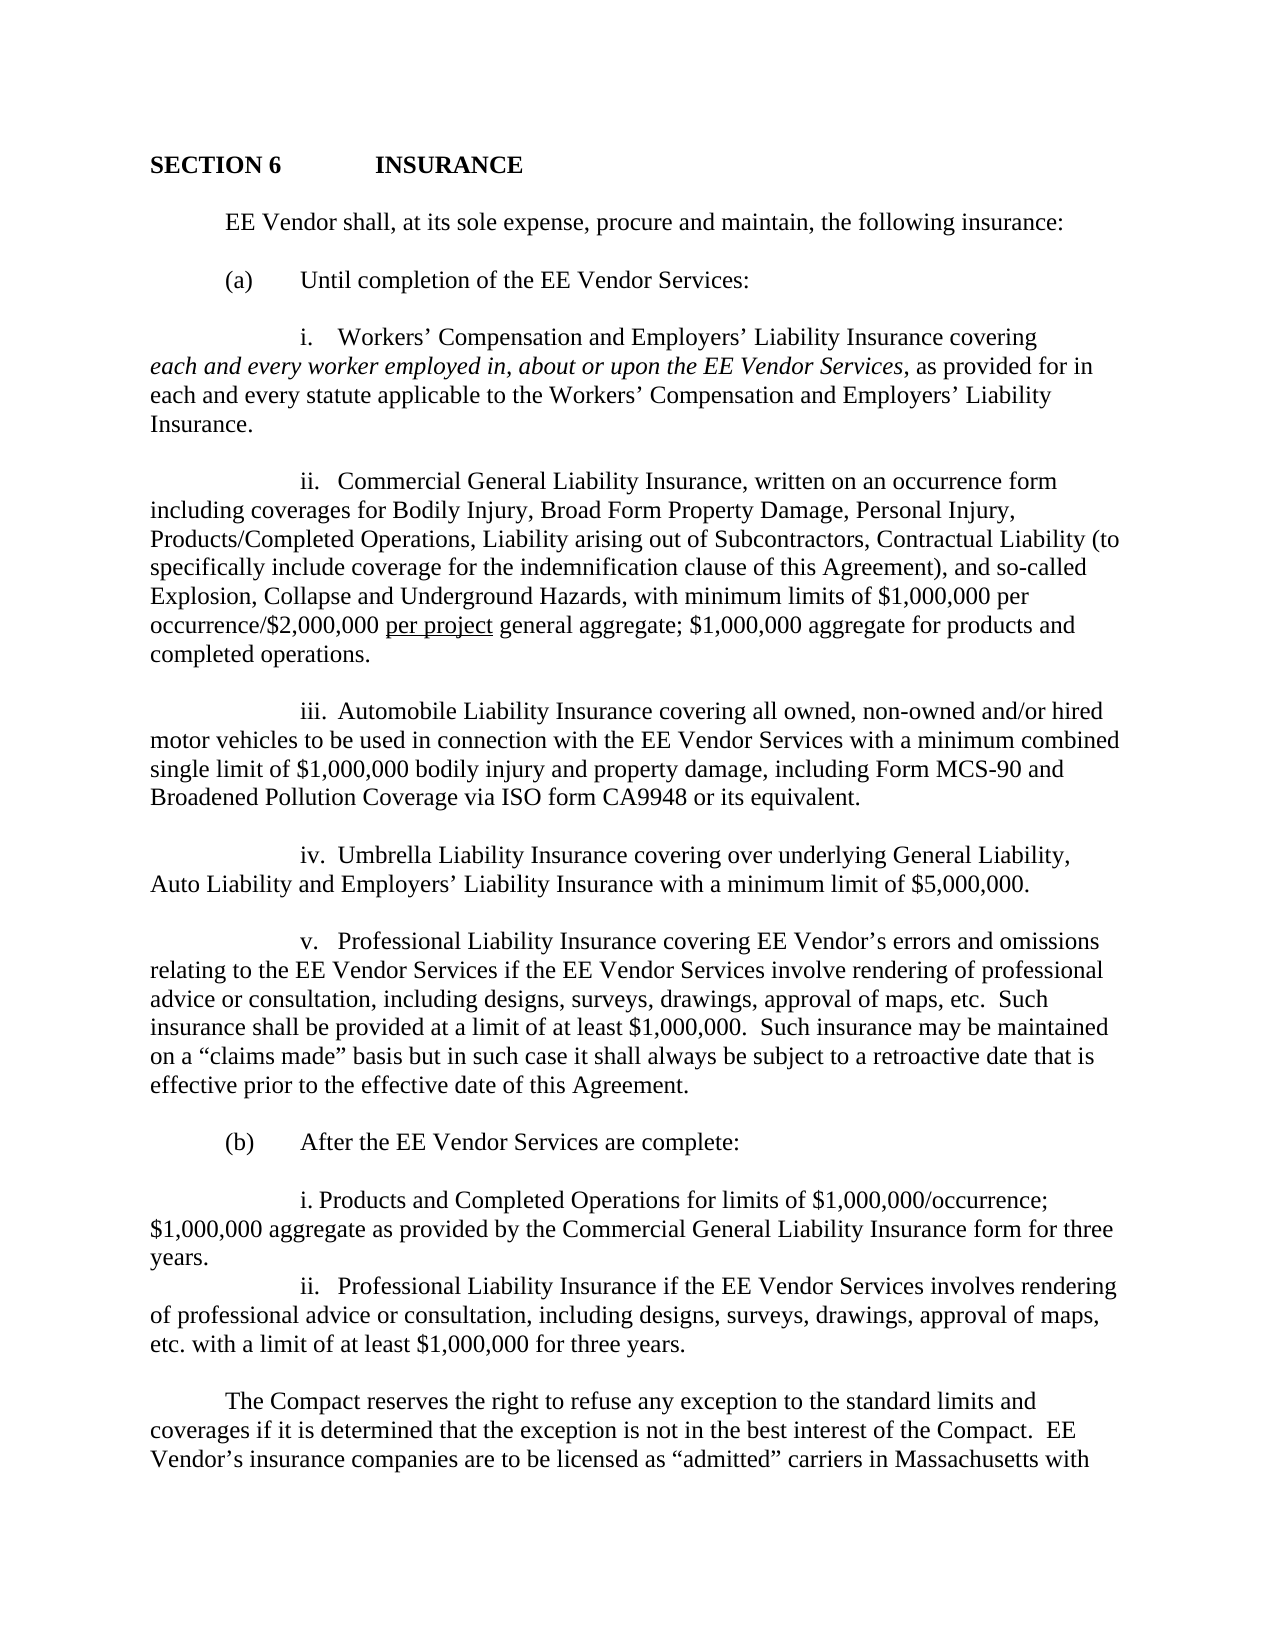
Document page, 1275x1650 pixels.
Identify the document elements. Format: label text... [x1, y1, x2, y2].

text relating to the EE Vendor Services if the EE Vendor Services involve rendering of professional advice or consultation, including designs, surveys, drawings, approval of maps, etc. Such insurance shall be provided at a limit of at least $1,000,000. Such insurance may be maintained on a “claims made” basis but in such case it shall always be subject to a retroactive date that is effective prior to the effective date of this Agreement. [150, 955, 1125, 1099]
text EE Vendor shall, at its sole expense, procure and maintain, the following insurance: [150, 207, 1125, 236]
list Workers’ Compensation and Employers’ Liability Insurance covering [300, 322, 1125, 351]
list Professional Liability Insurance covering EE Vendor’s errors and omissions [300, 926, 1125, 955]
text motor vehicles to be used in connection with the EE Vendor Services with a minimum combined single limit of $1,000,000 bodily injury and property damage, including Form MCS-90 and Broadened Pollution Coverage via ISO form CA9948 or its equivalent. [150, 725, 1125, 811]
list Products and Completed Operations for limits of $1,000,000/occurrence; [300, 1185, 1125, 1214]
text Auto Liability and Employers’ Liability Insurance with a minimum limit of $5,000,000. [150, 869, 1125, 897]
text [150, 1386, 1125, 1472]
text each and every worker employed in, about or upon the EE Vendor Services, as provided for in each and every statute applicable to the Workers’ Compensation and Employers’ Liability Insurance. [150, 351, 1125, 437]
text (b) After the EE Vendor Services are complete: [225, 1127, 1125, 1156]
text SECTION 6 INSURANCE [150, 150, 1125, 179]
list Umbrella Liability Insurance covering over underlying General Liability, [300, 840, 1125, 869]
list Commercial General Liability Insurance, written on an occurrence form [300, 466, 1125, 495]
list Automobile Liability Insurance covering all owned, non-owned and/or hired [300, 696, 1125, 725]
list Professional Liability Insurance if the EE Vendor Services involves rendering [300, 1271, 1125, 1300]
text of professional advice or consultation, including designs, surveys, drawings, approval of maps, etc. with a limit of at least $1,000,000 for three years. [150, 1300, 1125, 1357]
text including coverages for Bodily Injury, Broad Form Property Damage, Personal Injury, Products/Completed Operations, Liability arising out of Subcontractors, Contractual Liability (to specifically include coverage for the indemnification clause of this Agreement), and so-called Explosion, Collapse and Underground Hazards, with minimum limits of $1,000,000 per occurrence/$2,000,000 per project general aggregate; $1,000,000 aggregate for products and completed operations. [150, 495, 1125, 667]
text (a) Until completion of the EE Vendor Services: [225, 265, 1125, 294]
text $1,000,000 aggregate as provided by the Commercial General Liability Insurance form for three years. [150, 1214, 1125, 1271]
